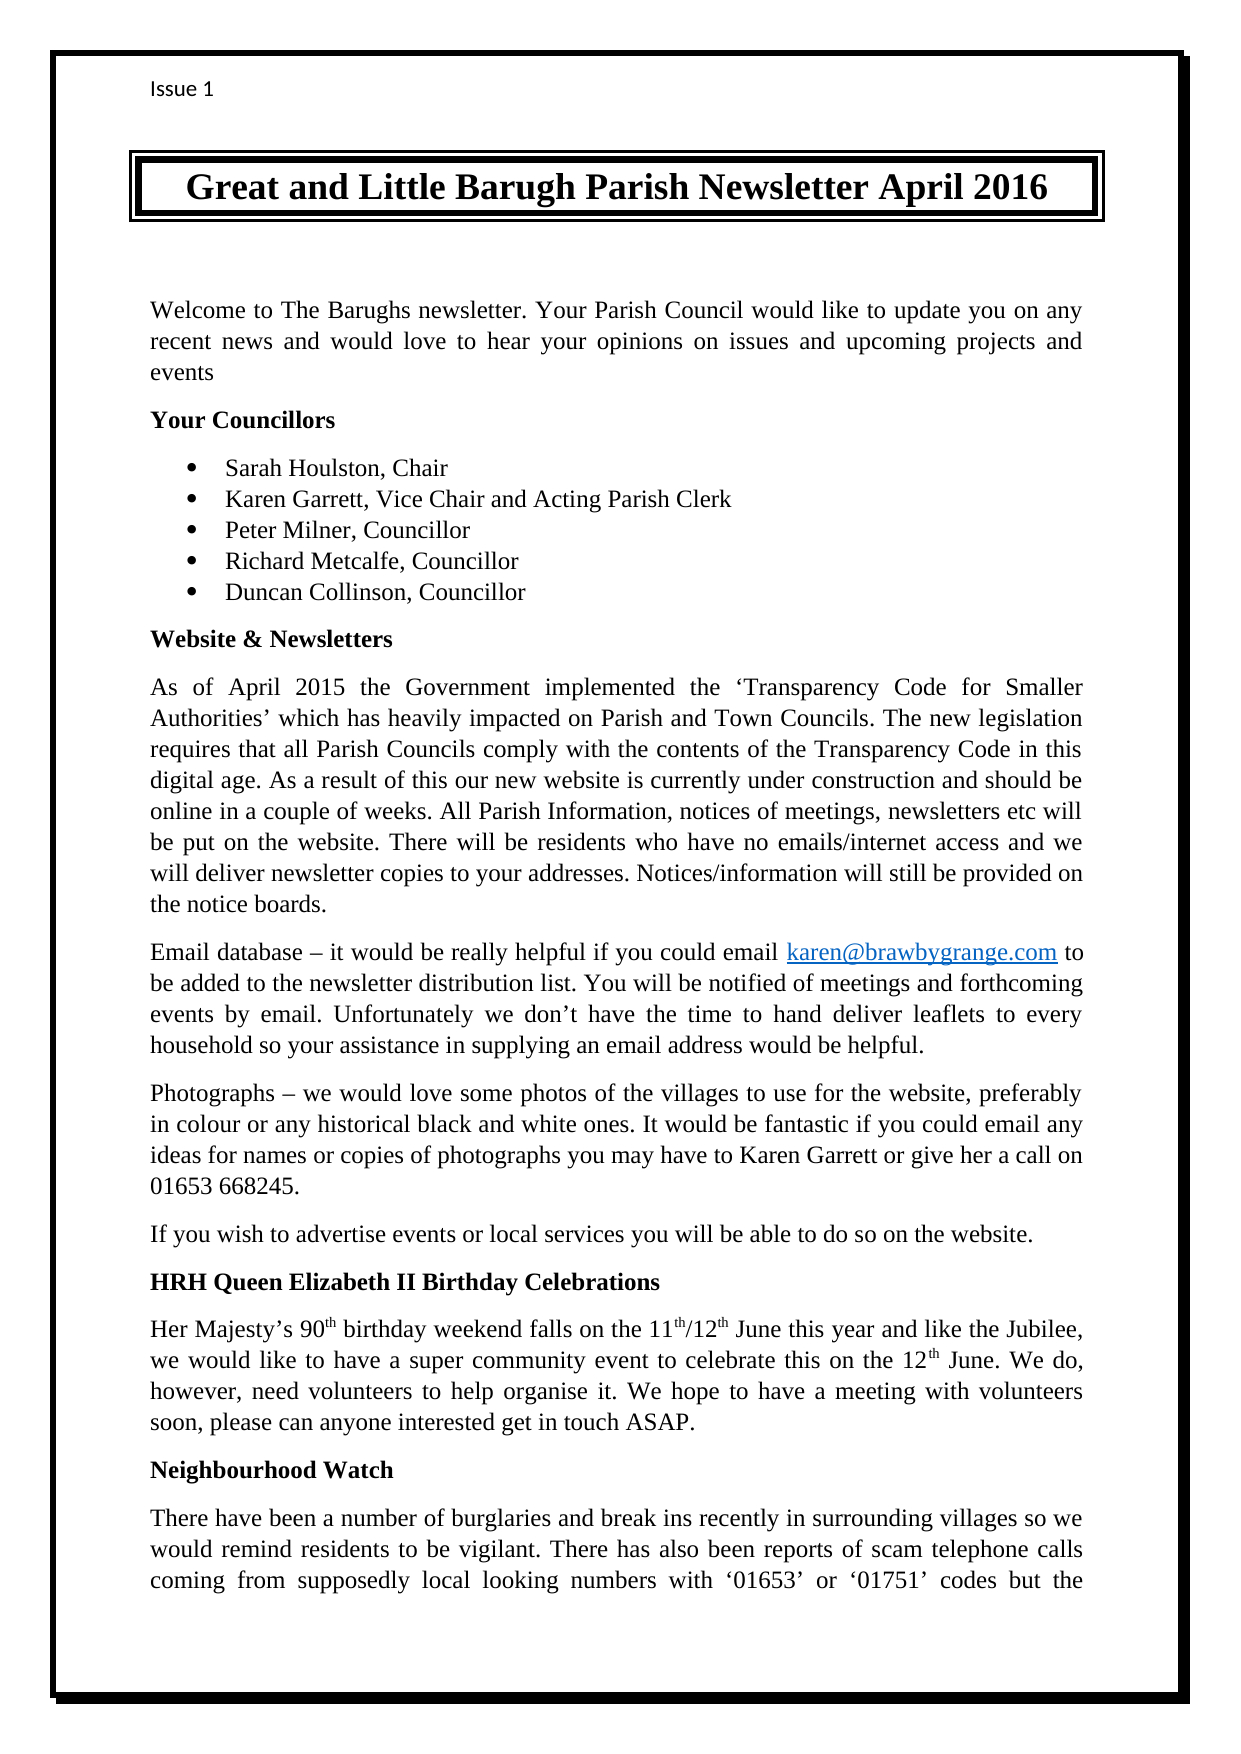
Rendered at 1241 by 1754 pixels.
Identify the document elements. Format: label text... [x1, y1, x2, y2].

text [150, 1503, 1084, 1594]
text Photographs – we would love some photos of the villages to use for the website, preferably in colour or any historical black and white ones. It would be fantastic if you could email any ideas for names or copies of photographs you may have to Karen Garrett or give her a call on 01653 668245. [150, 1078, 1084, 1200]
list Richard Metcalfe, Councillor [187, 546, 1084, 574]
list Duncan Collinson, Councillor [187, 577, 1084, 606]
list Peter Milner, Councillor [187, 515, 1084, 543]
text Neighbourhood Watch [150, 1455, 1084, 1484]
text HRH Queen Elizabeth II Birthday Celebrations [150, 1267, 1084, 1295]
text Email database – it would be really helpful if you could email karen@brawbygrange.com to be added to the newsletter distribution list. You will be notified of meetings and forthcoming events by email. Unfortunately we don’t have the time to hand deliver leaflets to every household so your assistance in supplying an email address would be helpful. [150, 937, 1084, 1059]
text Great and Little Barugh Parish Newsletter April 2016 [132, 153, 1102, 219]
text Website & Newsletters [150, 624, 1084, 653]
list Sarah Houlston, Chair [187, 453, 1084, 481]
text Welcome to The Barughs newsletter. Your Parish Council would like to update you on any recent news and would love to hear your opinions on issues and upcoming projects and events [150, 295, 1084, 386]
list Karen Garrett, Vice Chair and Acting Parish Clerk [187, 484, 1084, 512]
text Your Councillors [150, 405, 1084, 434]
text Her Majesty’s 90th birthday weekend falls on the 11th/12th June this year and like the Jubilee, we would like to have a super community event to celebrate this on the 12th June. We do, however, need volunteers to help organise it. We hope to have a meeting with volunteers soon, please can anyone interested get in touch ASAP. [150, 1314, 1084, 1436]
text If you wish to advertise events or local services you will be able to do so on the website. [150, 1219, 1084, 1248]
text As of April 2015 the Government implemented the ‘Transparency Code for Smaller Authorities’ which has heavily impacted on Parish and Town Councils. The new legislation requires that all Parish Councils comply with the contents of the Transparency Code in this digital age. As a result of this our new website is currently under construction and should be online in a couple of weeks. All Parish Information, notices of meetings, newsletters etc will be put on the website. There will be residents who have no emails/internet access and we will deliver newsletter copies to your addresses. Notices/information will still be provided on the notice boards. [150, 672, 1084, 918]
